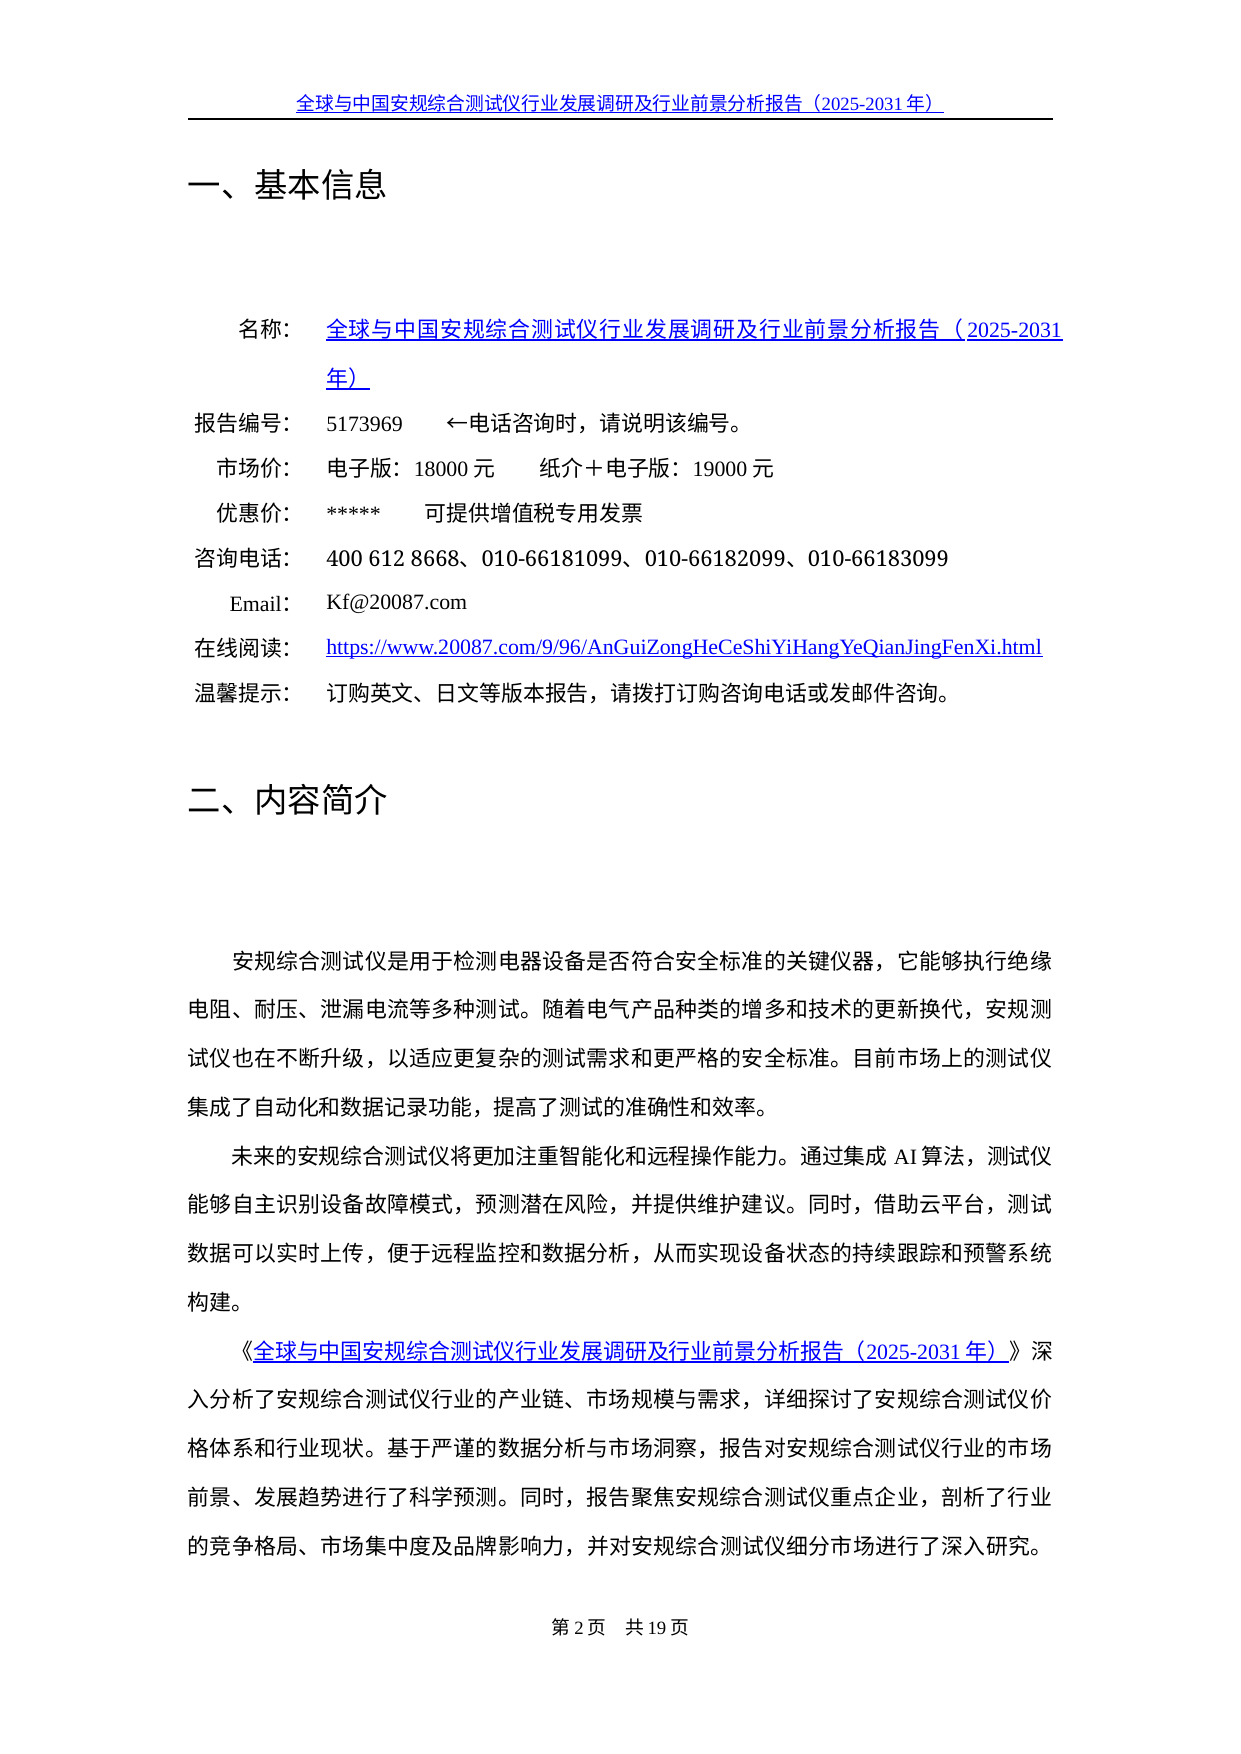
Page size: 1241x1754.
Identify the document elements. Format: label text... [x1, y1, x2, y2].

table_cell ***** 可提供增值税专用发票 [315, 495, 1073, 540]
table_cell 优惠价： [167, 495, 315, 540]
title 一、基本信息 [187, 150, 1053, 215]
table_cell 温馨提示： [167, 675, 315, 720]
table_cell 订购英文、日文等版本报告，请拨打订购咨询电话或发邮件咨询。 [315, 675, 1073, 720]
table_cell Kf@20087.com [315, 585, 1073, 630]
table_cell 报告编号： [167, 405, 315, 450]
table_cell [315, 630, 1073, 675]
table_header 名称： [167, 312, 315, 405]
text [187, 943, 1053, 1561]
title 二、内容简介 [187, 766, 1053, 831]
table_cell 咨询电话： [167, 540, 315, 585]
table_cell 市场价： [167, 450, 315, 495]
table_header 全球与中国安规综合测试仪行业发展调研及行业前景分析报告（2025-2031年） [315, 312, 1073, 405]
table_cell 在线阅读： [167, 630, 315, 675]
table_cell 电子版：18000 元 纸介＋电子版：19000 元 [315, 450, 1073, 495]
table_cell 400 612 8668、010-66181099、010-66182099、010-66183099 [315, 540, 1073, 585]
table_cell Email： [167, 585, 315, 630]
table_cell 5173969 ←电话咨询时，请说明该编号。 [315, 405, 1073, 450]
